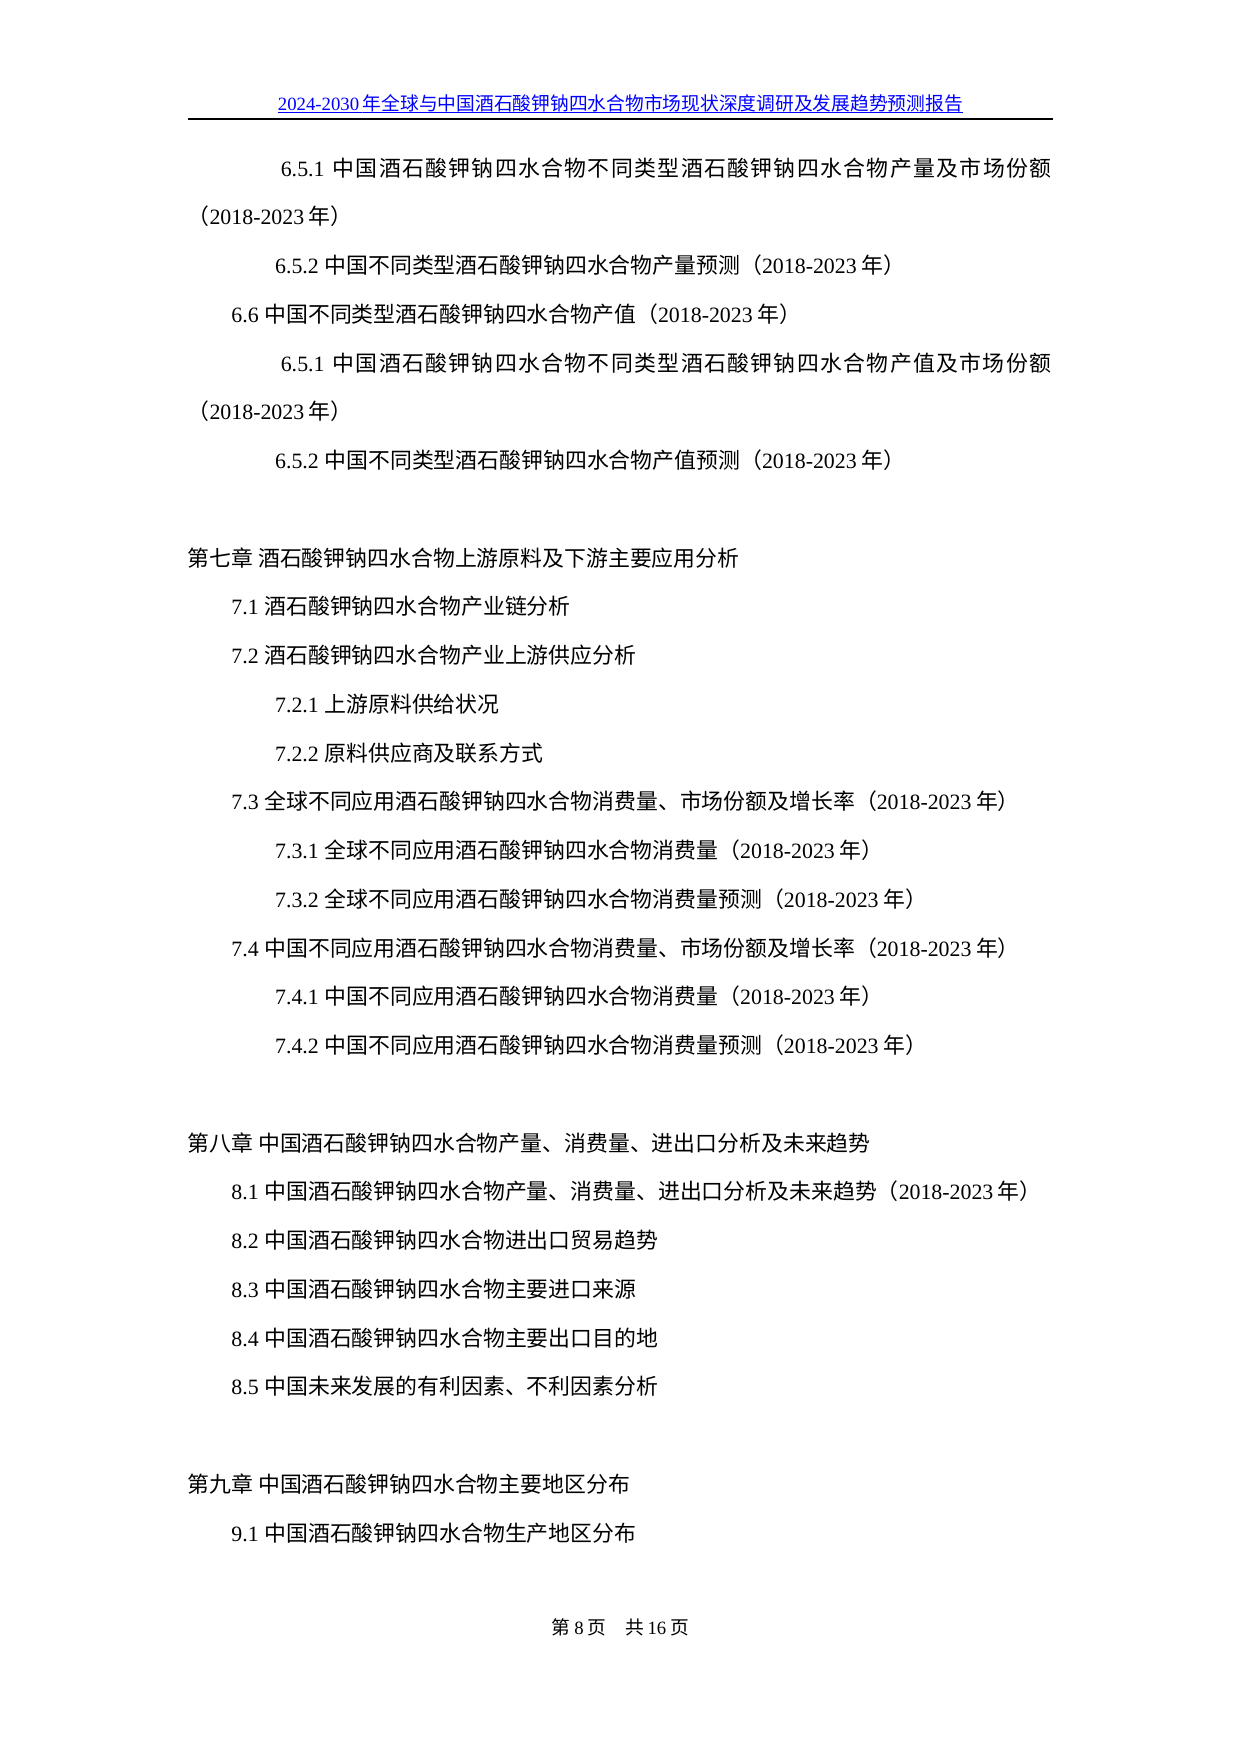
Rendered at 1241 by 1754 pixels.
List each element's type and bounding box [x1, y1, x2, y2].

text [187, 150, 1053, 1548]
